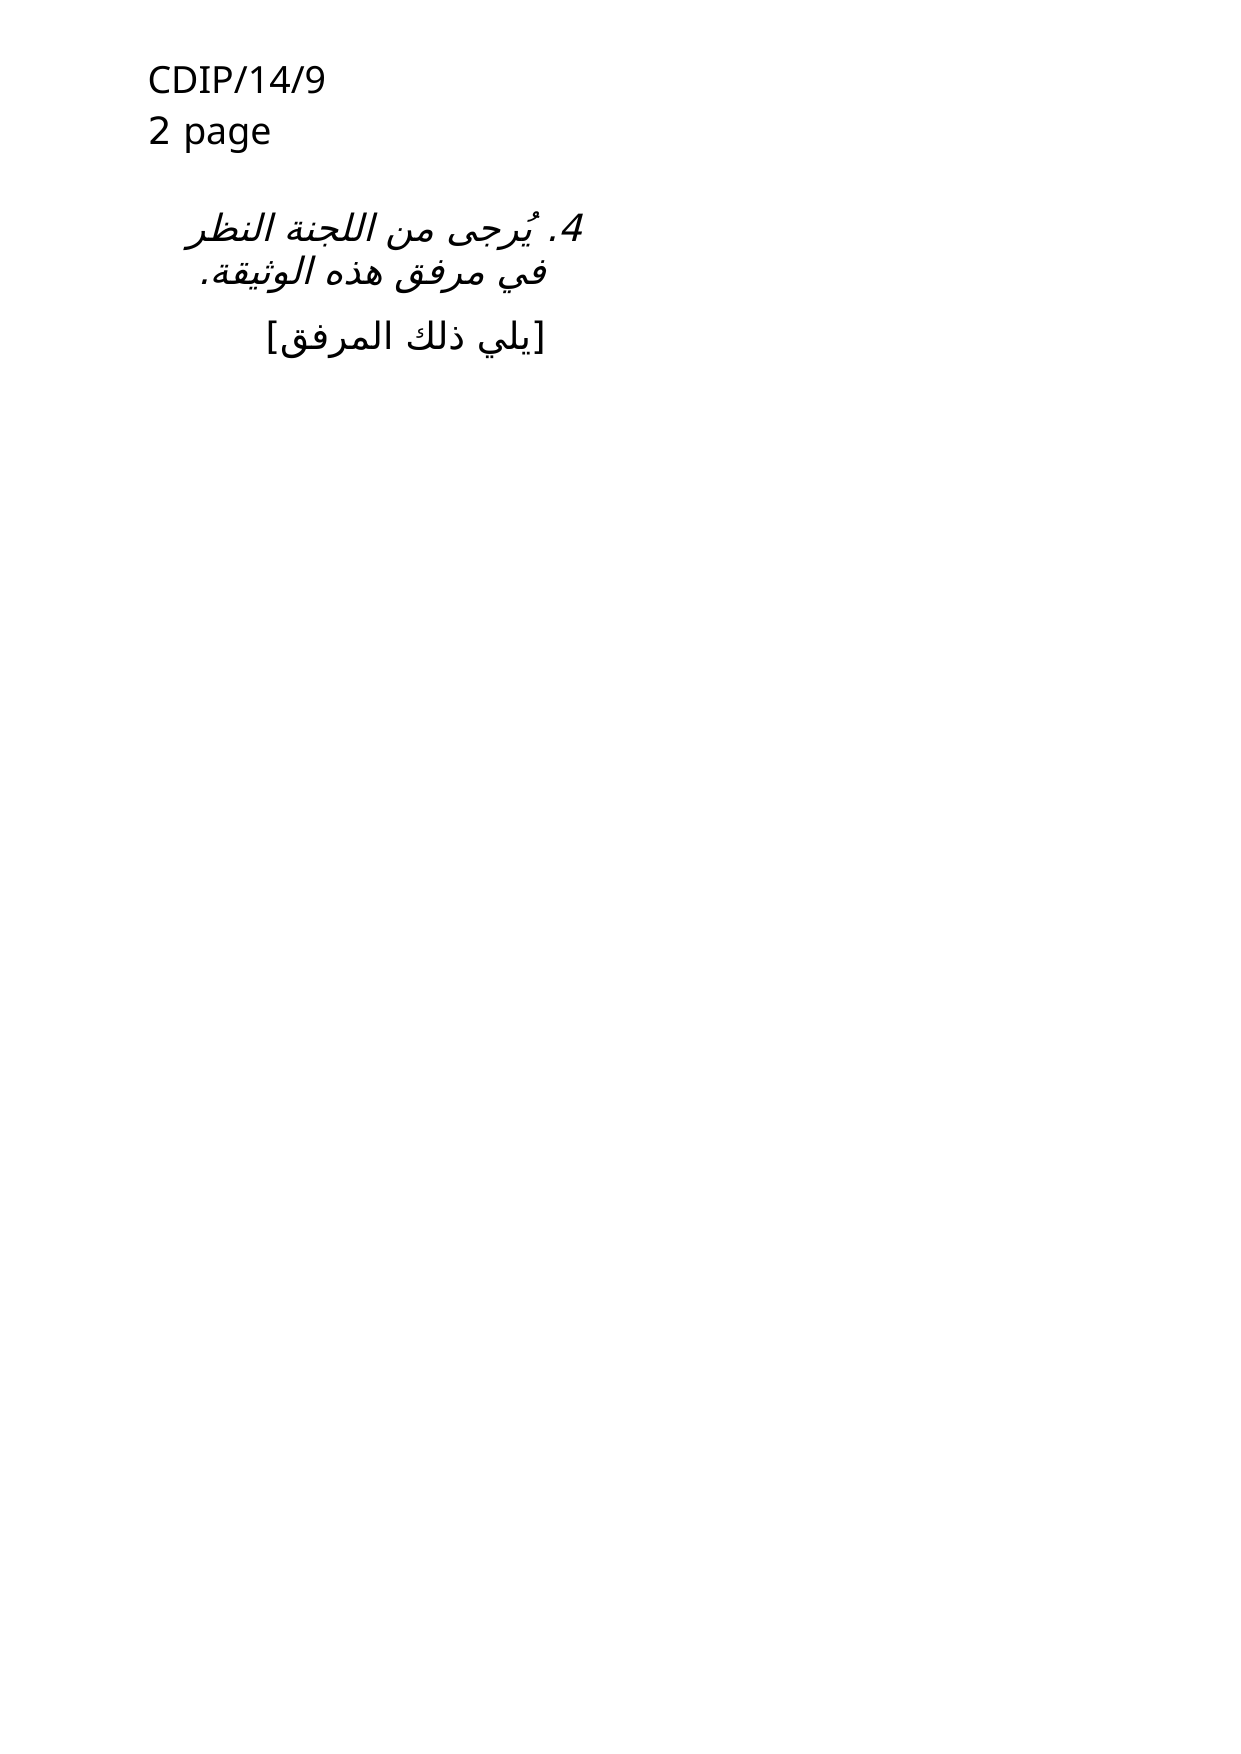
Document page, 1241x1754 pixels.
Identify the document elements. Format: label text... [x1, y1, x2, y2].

text يُرجى من اللجنة النظر في مرفق هذه الوثيقة. [148, 206, 546, 293]
text [يلي ذلك المرفق] [148, 314, 546, 358]
